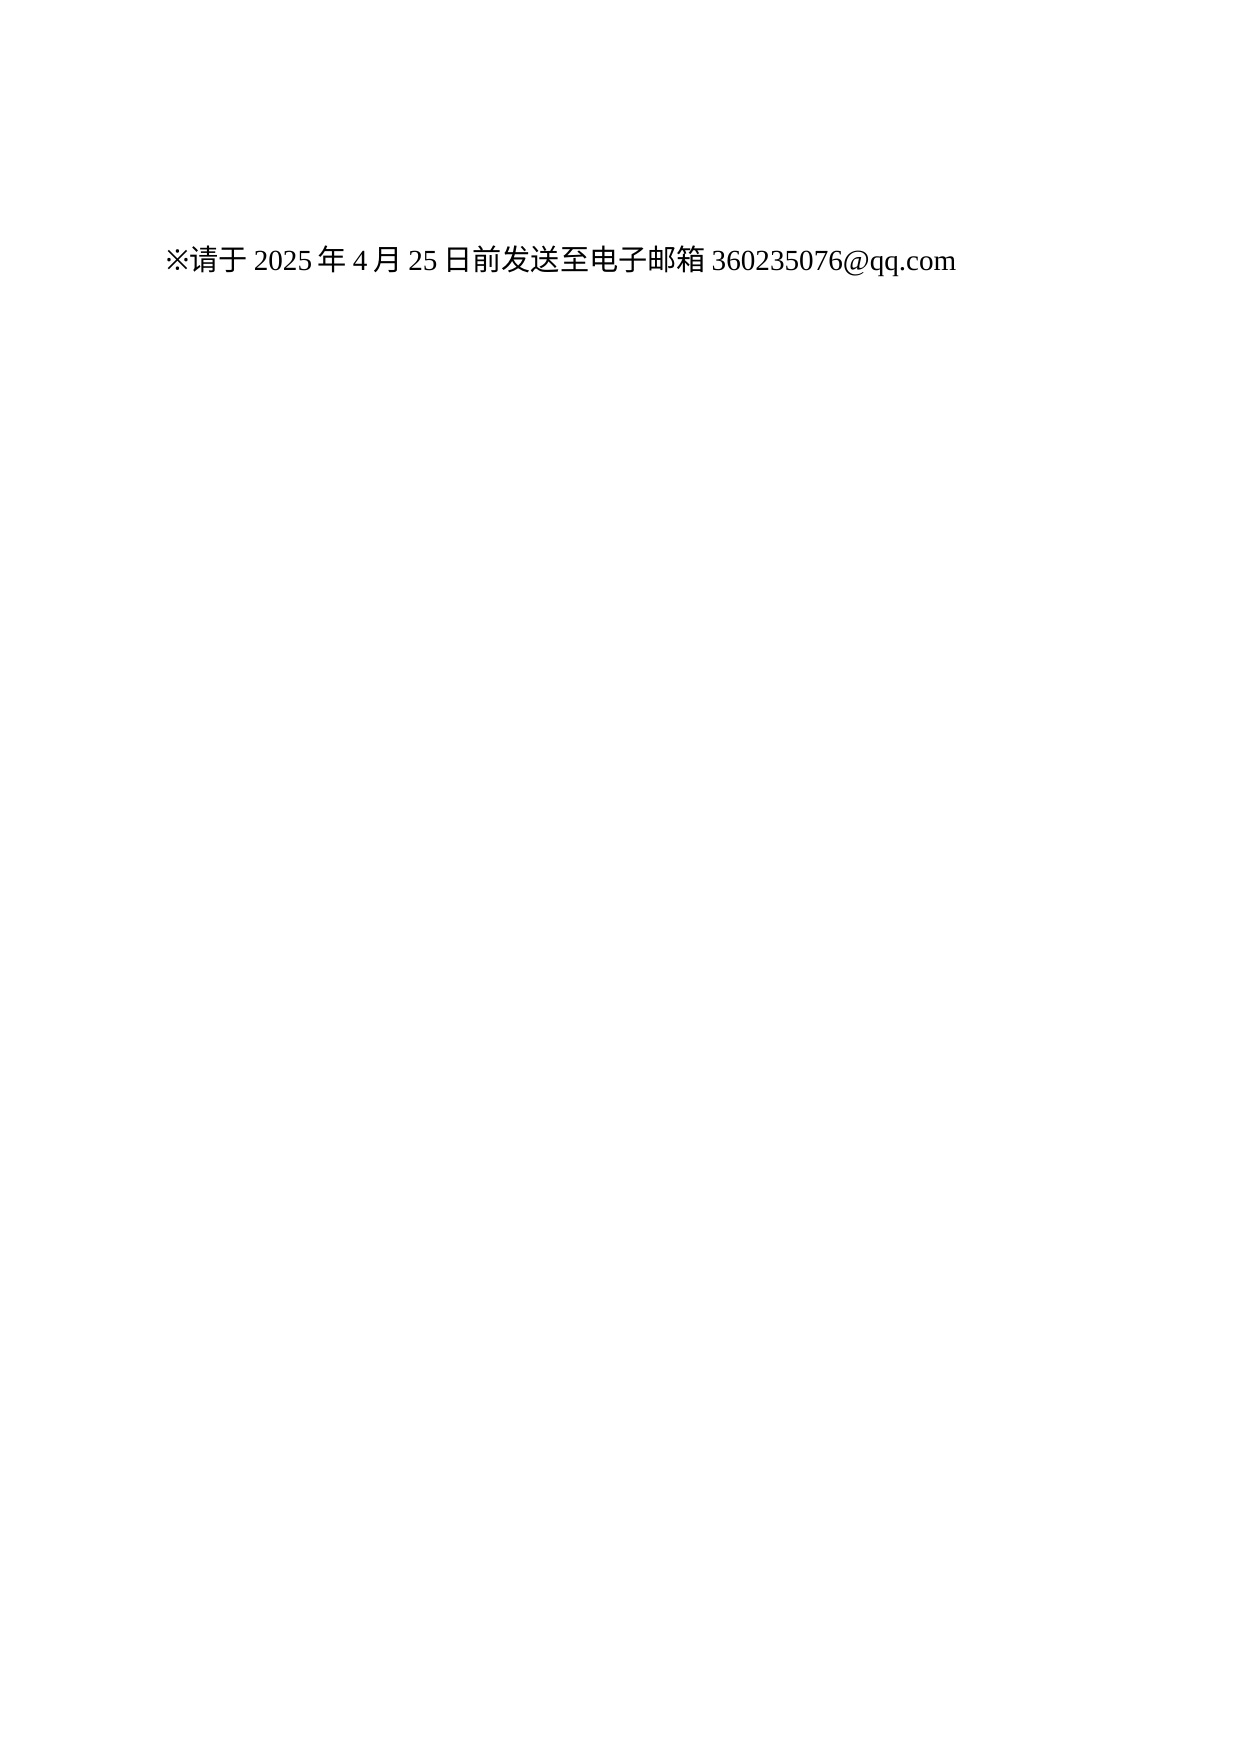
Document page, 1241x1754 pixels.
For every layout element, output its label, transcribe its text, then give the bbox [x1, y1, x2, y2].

text ※请于2025年4月25日前发送至电子邮箱360235076@qq.com [165, 226, 1075, 291]
